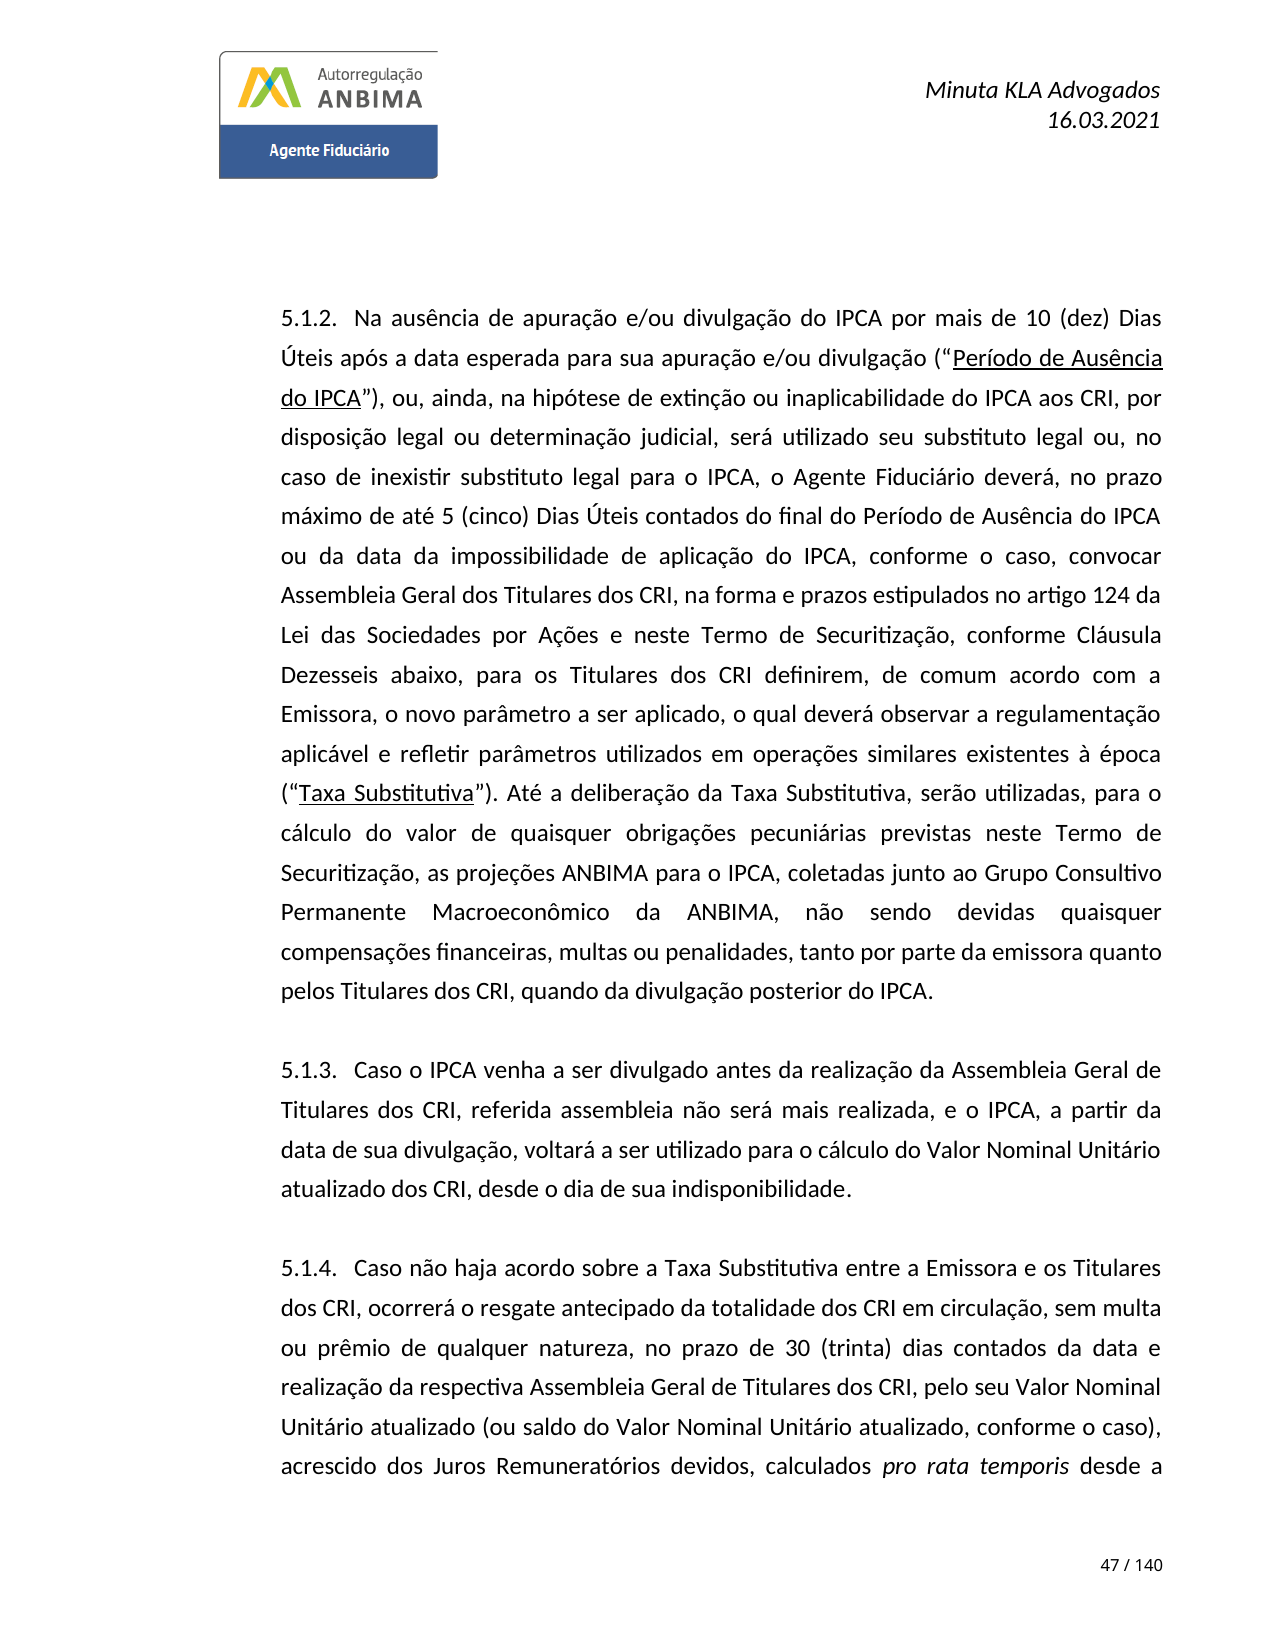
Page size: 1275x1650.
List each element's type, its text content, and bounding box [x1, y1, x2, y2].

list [281, 1253, 1163, 1481]
list Caso o IPCA venha a ser divulgado antes da realização da Assembleia Geral de Titulares dos CRI, referida assembleia não será mais realizada, e o IPCA, a partir da data de sua divulgação, voltará a ser utilizado para o cálculo do Valor Nominal Unitário atualizado dos CRI, desde o dia de sua indisponibilidade. [281, 1055, 1163, 1204]
list Na ausência de apuração e/ou divulgação do IPCA por mais de 10 (dez) Dias Úteis após a data esperada para sua apuração e/ou divulgação (“Período de Ausência do IPCA”), ou, ainda, na hipótese de extinção ou inaplicabilidade do IPCA aos CRI, por disposição legal ou determinação judicial, será utilizado seu substituto legal ou, no caso de inexistir substituto legal para o IPCA, o Agente Fiduciário deverá, no prazo máximo de até 5 (cinco) Dias Úteis contados do final do Período de Ausência do IPCA ou da data da impossibilidade de aplicação do IPCA, conforme o caso, convocar Assembleia Geral dos Titulares dos CRI, na forma e prazos estipulados no artigo 124 da Lei das Sociedades por Ações e neste Termo de Securitização, conforme Cláusula Dezesseis abaixo, para os Titulares dos CRI definirem, de comum acordo com a Emissora, o novo parâmetro a ser aplicado, o qual deverá observar a regulamentação aplicável e refletir parâmetros utilizados em operações similares existentes à época (“Taxa Substitutiva”). Até a deliberação da Taxa Substitutiva, serão utilizadas, para o cálculo do valor de quaisquer obrigações pecuniárias previstas neste Termo de Securitização, as projeções ANBIMA para o IPCA, coletadas junto ao Grupo Consultivo Permanente Macroeconômico da ANBIMA, não sendo devidas quaisquer compensações financeiras, multas ou penalidades, tanto por parte da emissora quanto pelos Titulares dos CRI, quando da divulgação posterior do IPCA. [281, 303, 1163, 1006]
